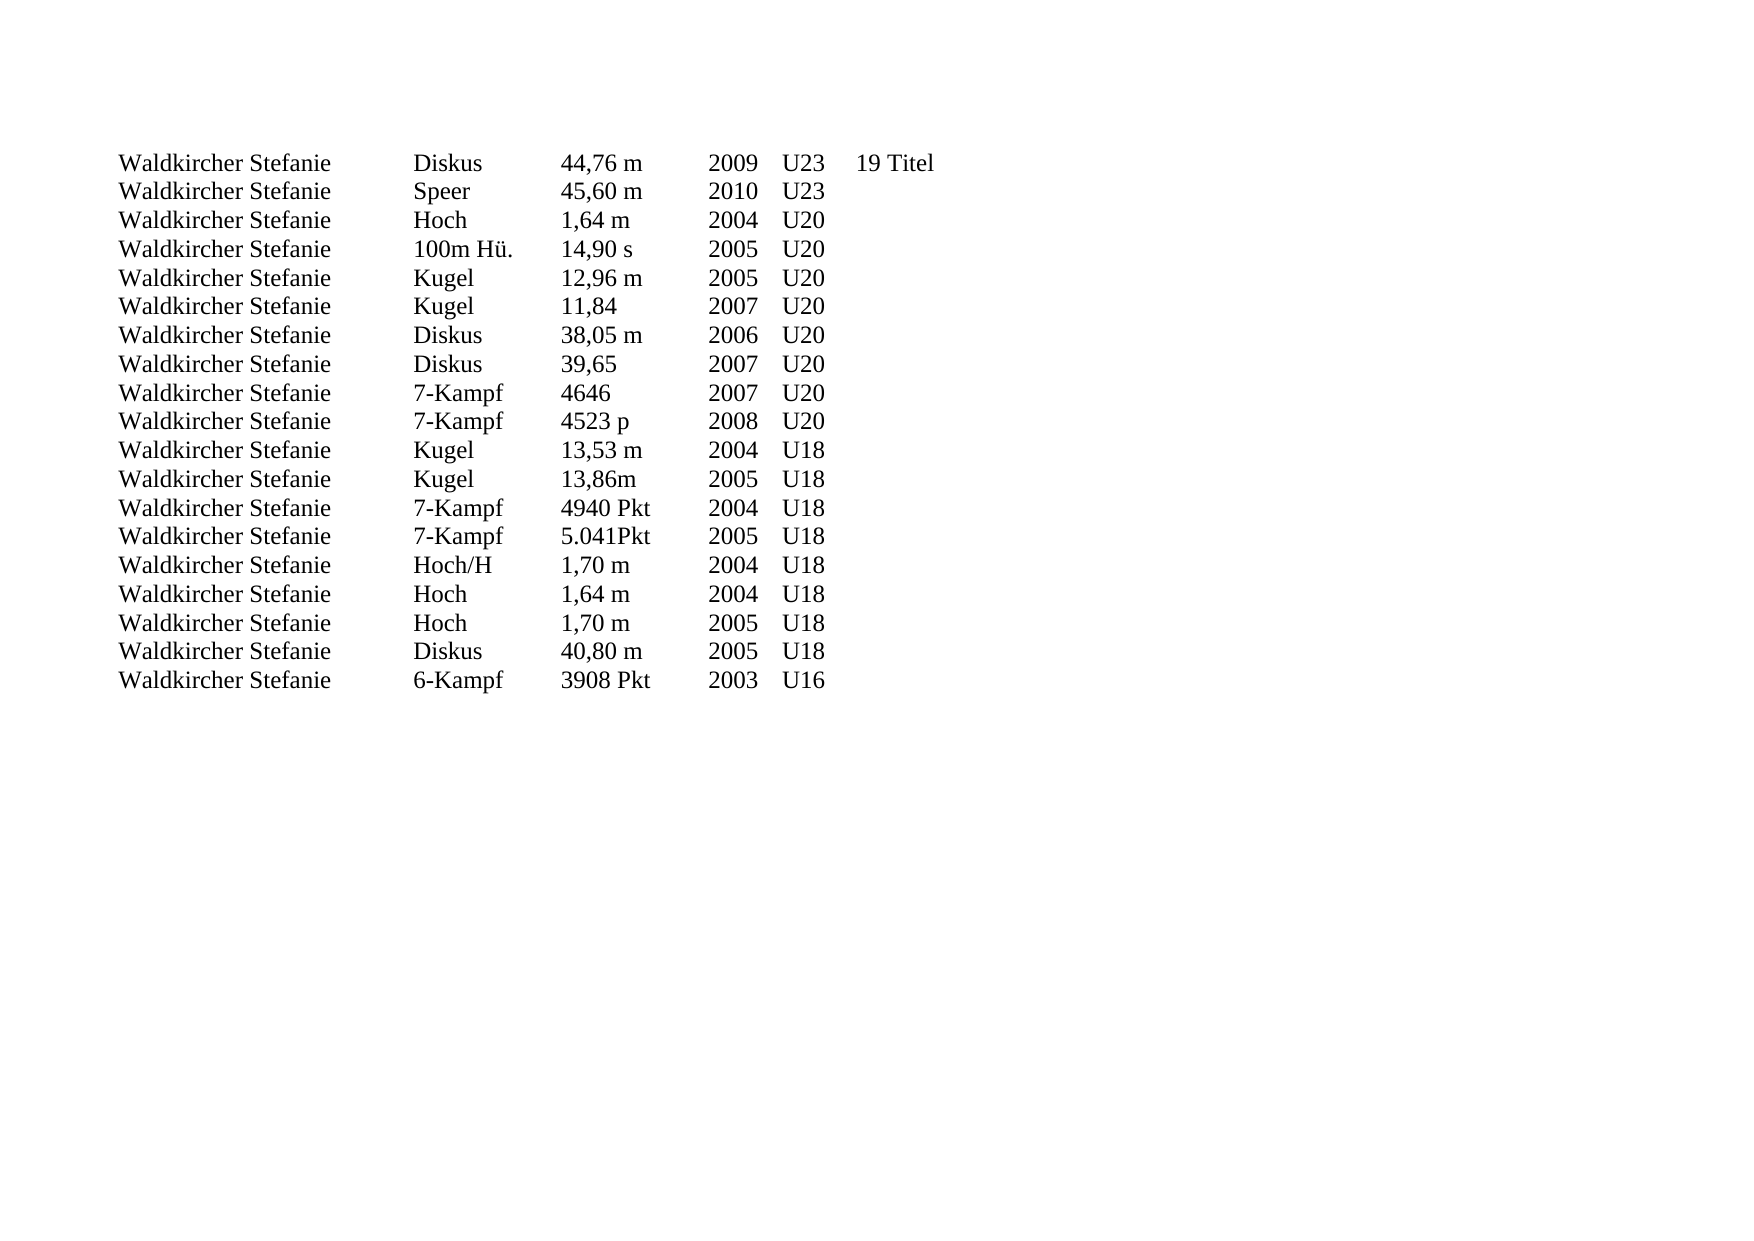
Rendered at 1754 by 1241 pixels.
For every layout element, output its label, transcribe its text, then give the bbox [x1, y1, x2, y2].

text Waldkircher Stefanie Kugel 12,96 m 2005 U20 [118, 263, 1606, 291]
text Waldkircher Stefanie 7-Kampf 4523 p 2008 U20 [118, 406, 1606, 435]
text Waldkircher Stefanie 6-Kampf 3908 Pkt 2003 U16 [118, 665, 1606, 694]
text Waldkircher Stefanie Diskus 39,65 2007 U20 [118, 349, 1606, 378]
text Waldkircher Stefanie Hoch/H 1,70 m 2004 U18 [118, 550, 1606, 579]
text Waldkircher Stefanie Hoch 1,64 m 2004 U18 [118, 579, 1606, 608]
text Waldkircher Stefanie Kugel 13,86m 2005 U18 [118, 464, 1606, 493]
text Waldkircher Stefanie 100m Hü. 14,90 s 2005 U20 [118, 234, 1606, 263]
text Waldkircher Stefanie Diskus 44,76 m 2009 U23 19 Titel [118, 148, 1606, 176]
text Waldkircher Stefanie Hoch 1,70 m 2005 U18 [118, 608, 1606, 636]
text Waldkircher Stefanie Diskus 40,80 m 2005 U18 [118, 636, 1606, 665]
text Waldkircher Stefanie 7-Kampf 4646 2007 U20 [118, 378, 1606, 406]
text Waldkircher Stefanie Kugel 11,84 2007 U20 [118, 291, 1606, 320]
text Waldkircher Stefanie Kugel 13,53 m 2004 U18 [118, 435, 1606, 464]
text Waldkircher Stefanie Diskus 38,05 m 2006 U20 [118, 320, 1606, 349]
text Waldkircher Stefanie Hoch 1,64 m 2004 U20 [118, 205, 1606, 234]
text Waldkircher Stefanie 7-Kampf 4940 Pkt 2004 U18 [118, 493, 1606, 521]
text Waldkircher Stefanie Speer 45,60 m 2010 U23 [118, 176, 1606, 205]
text Waldkircher Stefanie 7-Kampf 5.041Pkt 2005 U18 [118, 521, 1606, 550]
